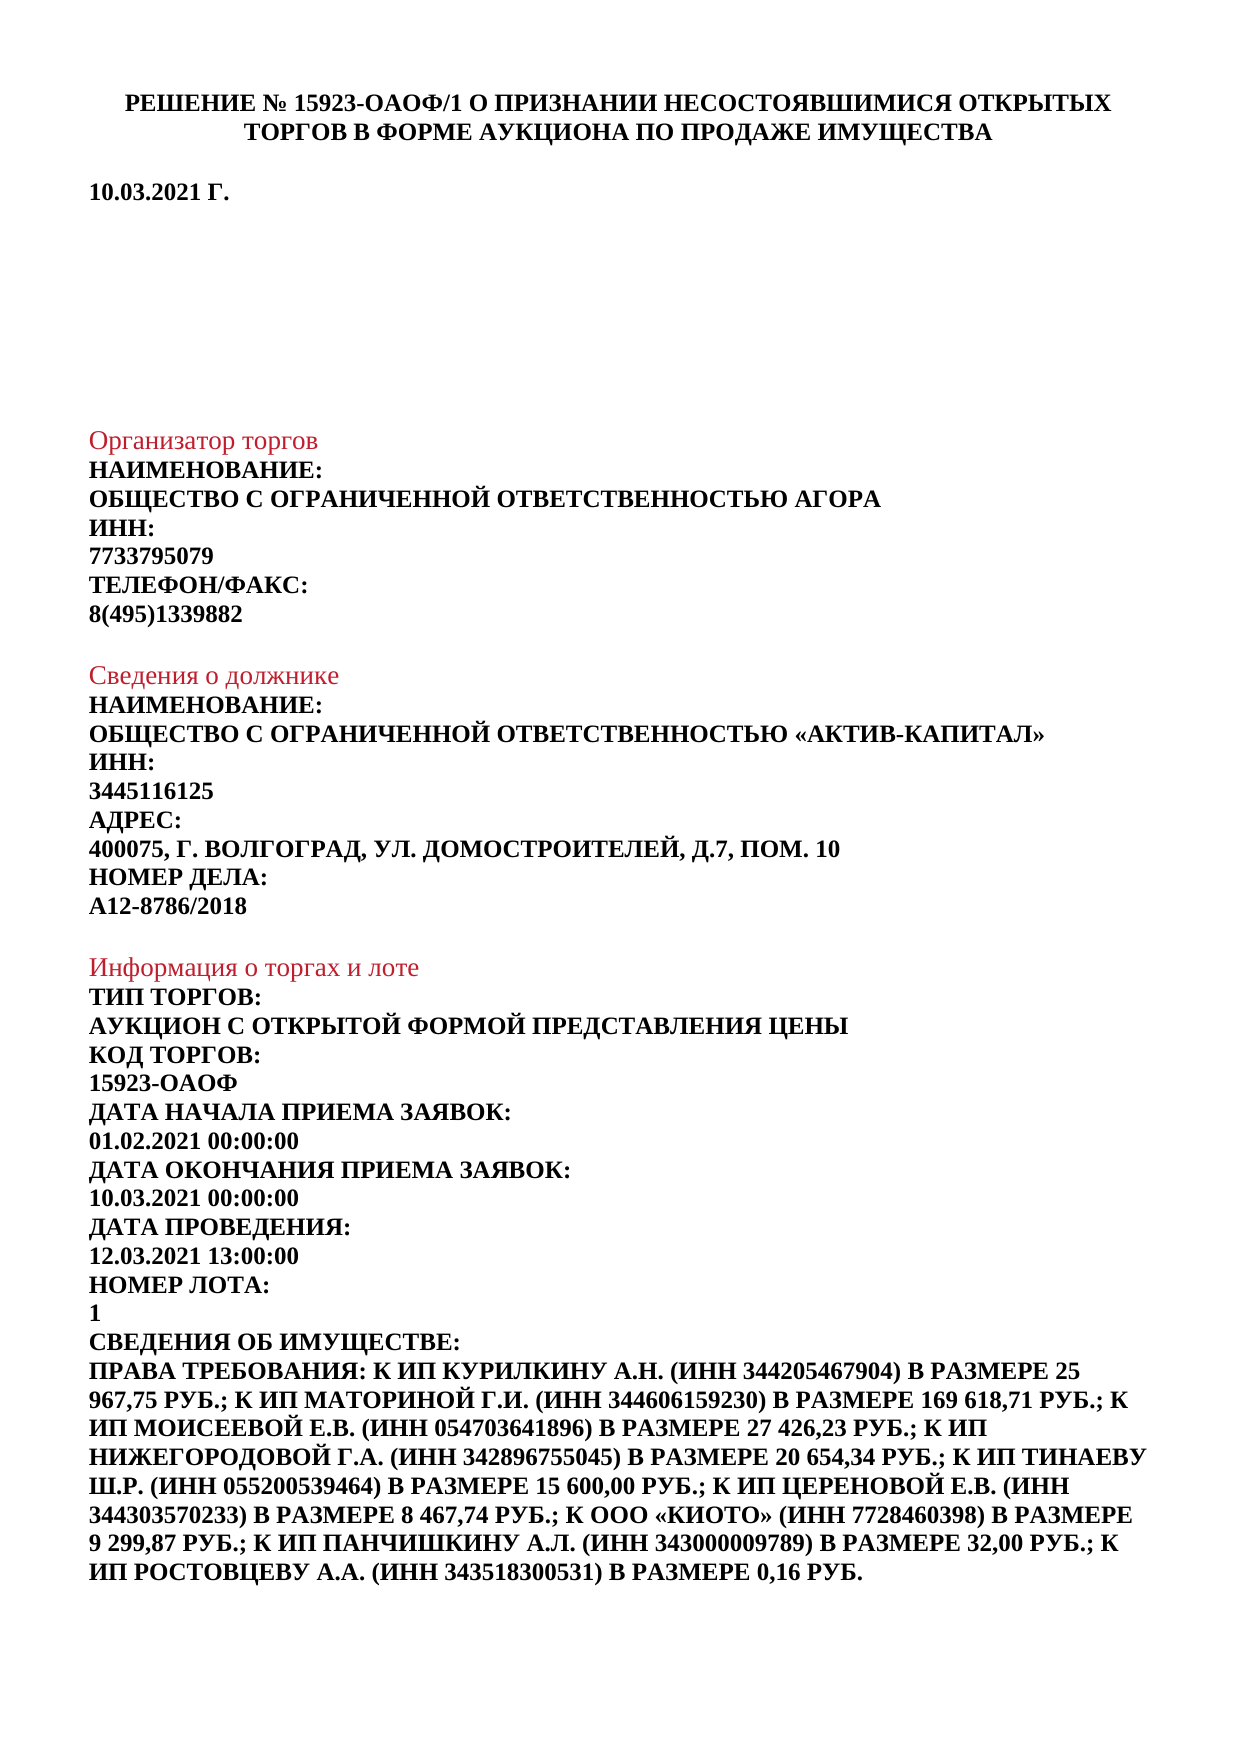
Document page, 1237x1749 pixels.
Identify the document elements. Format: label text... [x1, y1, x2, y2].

text РЕШЕНИЕ № 15923-ОАОФ/1 О ПРИЗНАНИИ НЕСОСТОЯВШИМИСЯ ОТКРЫТЫХ ТОРГОВ В ФОРМЕ АУКЦИОНА ПО ПРОДАЖЕ ИМУЩЕСТВА [88, 88, 1148, 146]
